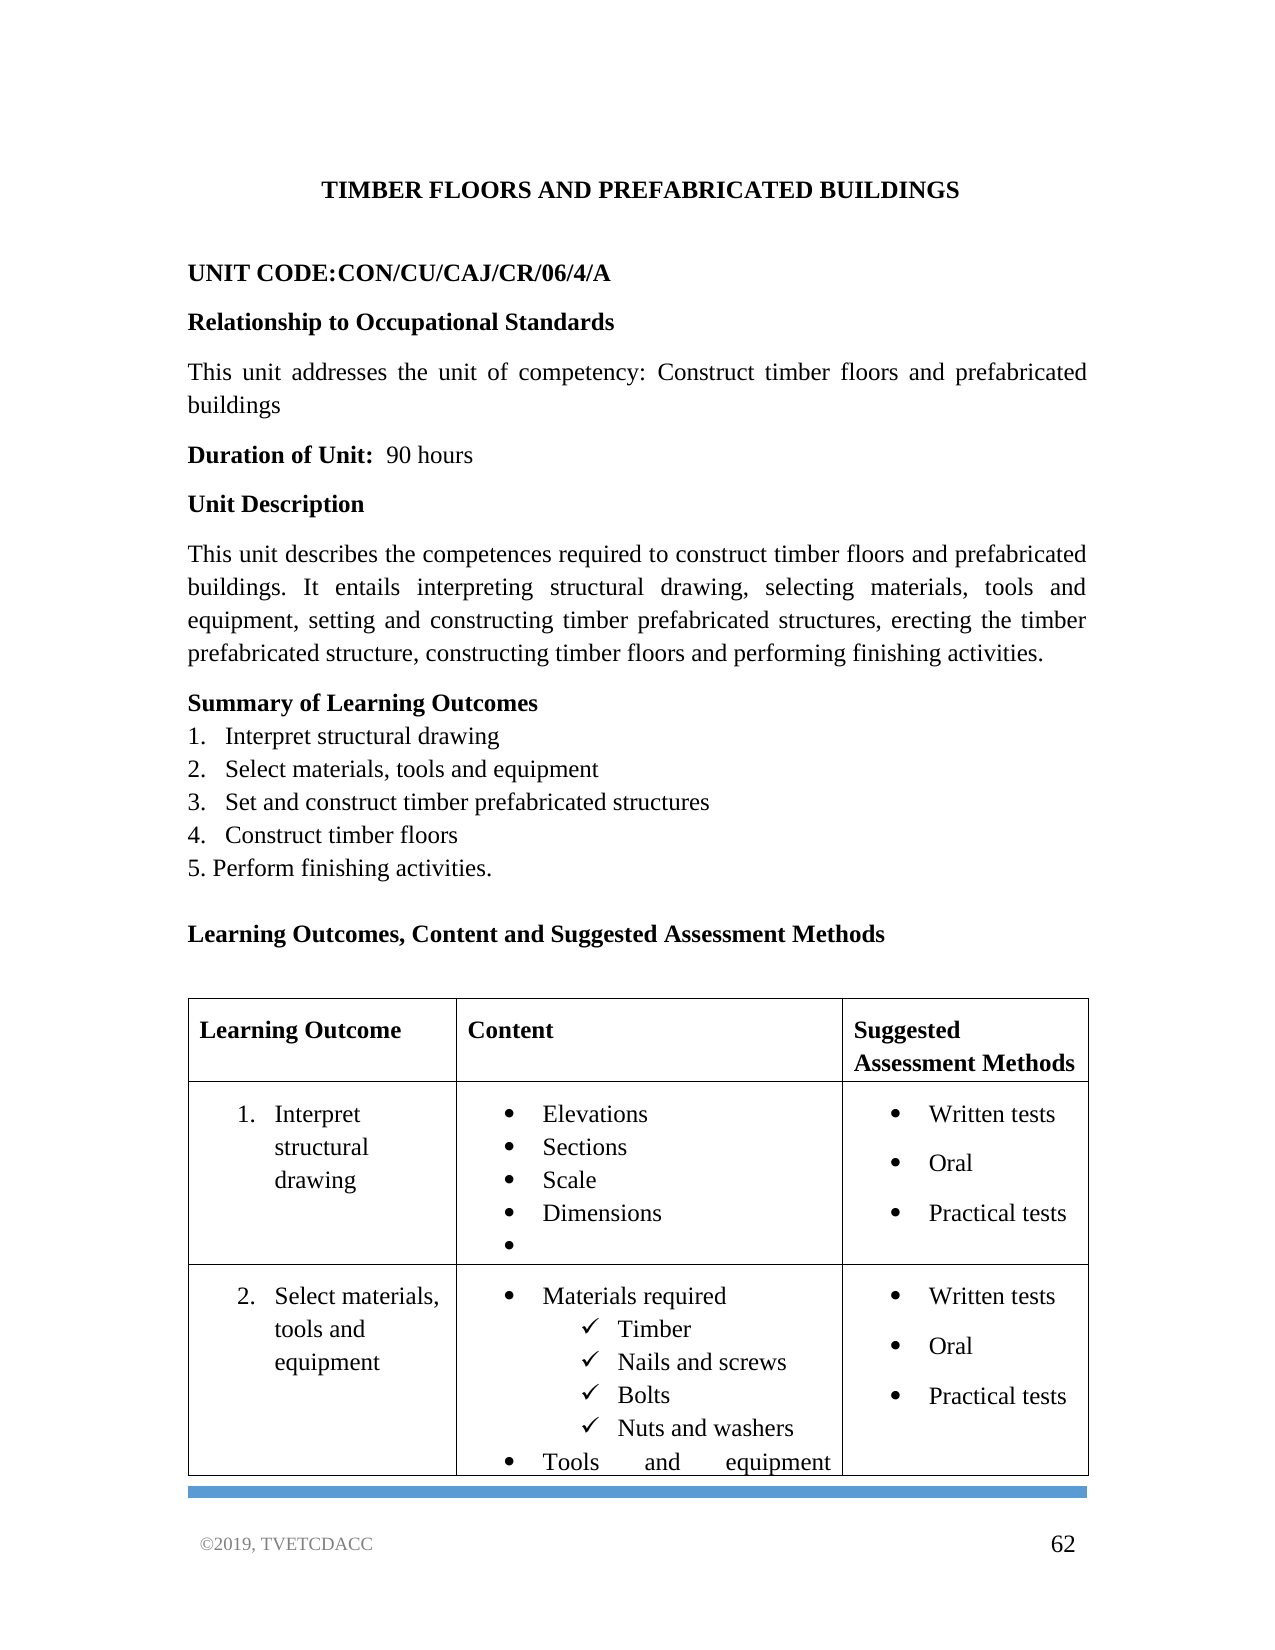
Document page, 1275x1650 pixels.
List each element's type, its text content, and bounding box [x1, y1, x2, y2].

table_cell Interpret structural drawing [189, 1082, 456, 1264]
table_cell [189, 1265, 456, 1475]
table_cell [457, 1265, 842, 1475]
text Duration of Unit: 90 hours [187, 440, 1087, 468]
table_header Content [457, 999, 842, 1081]
table_header Suggested Assessment Methods [843, 999, 1088, 1081]
text 5. Perform finishing activities. [187, 853, 1087, 882]
table_cell Written tests Oral Practical tests [843, 1082, 1088, 1264]
text Summary of Learning Outcomes [187, 688, 1087, 717]
text Relationship to Occupational Standards [187, 307, 1087, 336]
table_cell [843, 1265, 1088, 1475]
text 2. Select materials, tools and equipment [187, 754, 1087, 783]
text UNIT CODE: CON/CU/CAJ/CR/06/4/A [187, 258, 1087, 286]
text Learning Outcomes, Content and Suggested Assessment Methods [187, 919, 1087, 948]
subtitle TIMBER FLOORS AND PREFABRICATED BUILDINGS [187, 175, 1087, 204]
text This unit addresses the unit of competency: Construct timber floors and prefabricated buildings [187, 357, 1087, 419]
table_cell Elevations Sections Scale Dimensions [457, 1082, 842, 1264]
text Unit Description [187, 489, 1087, 518]
table_header Learning Outcome [189, 999, 456, 1081]
text 3. Set and construct timber prefabricated structures [187, 787, 1087, 816]
text This unit describes the competences required to construct timber floors and prefabricated buildings. It entails interpreting structural drawing, selecting materials, tools and equipment, setting and constructing timber prefabricated structures, erecting the timber prefabricated structure, constructing timber floors and performing finishing activities. [187, 539, 1087, 667]
text 1. Interpret structural drawing [187, 721, 1087, 750]
text 4. Construct timber floors [187, 820, 1087, 849]
